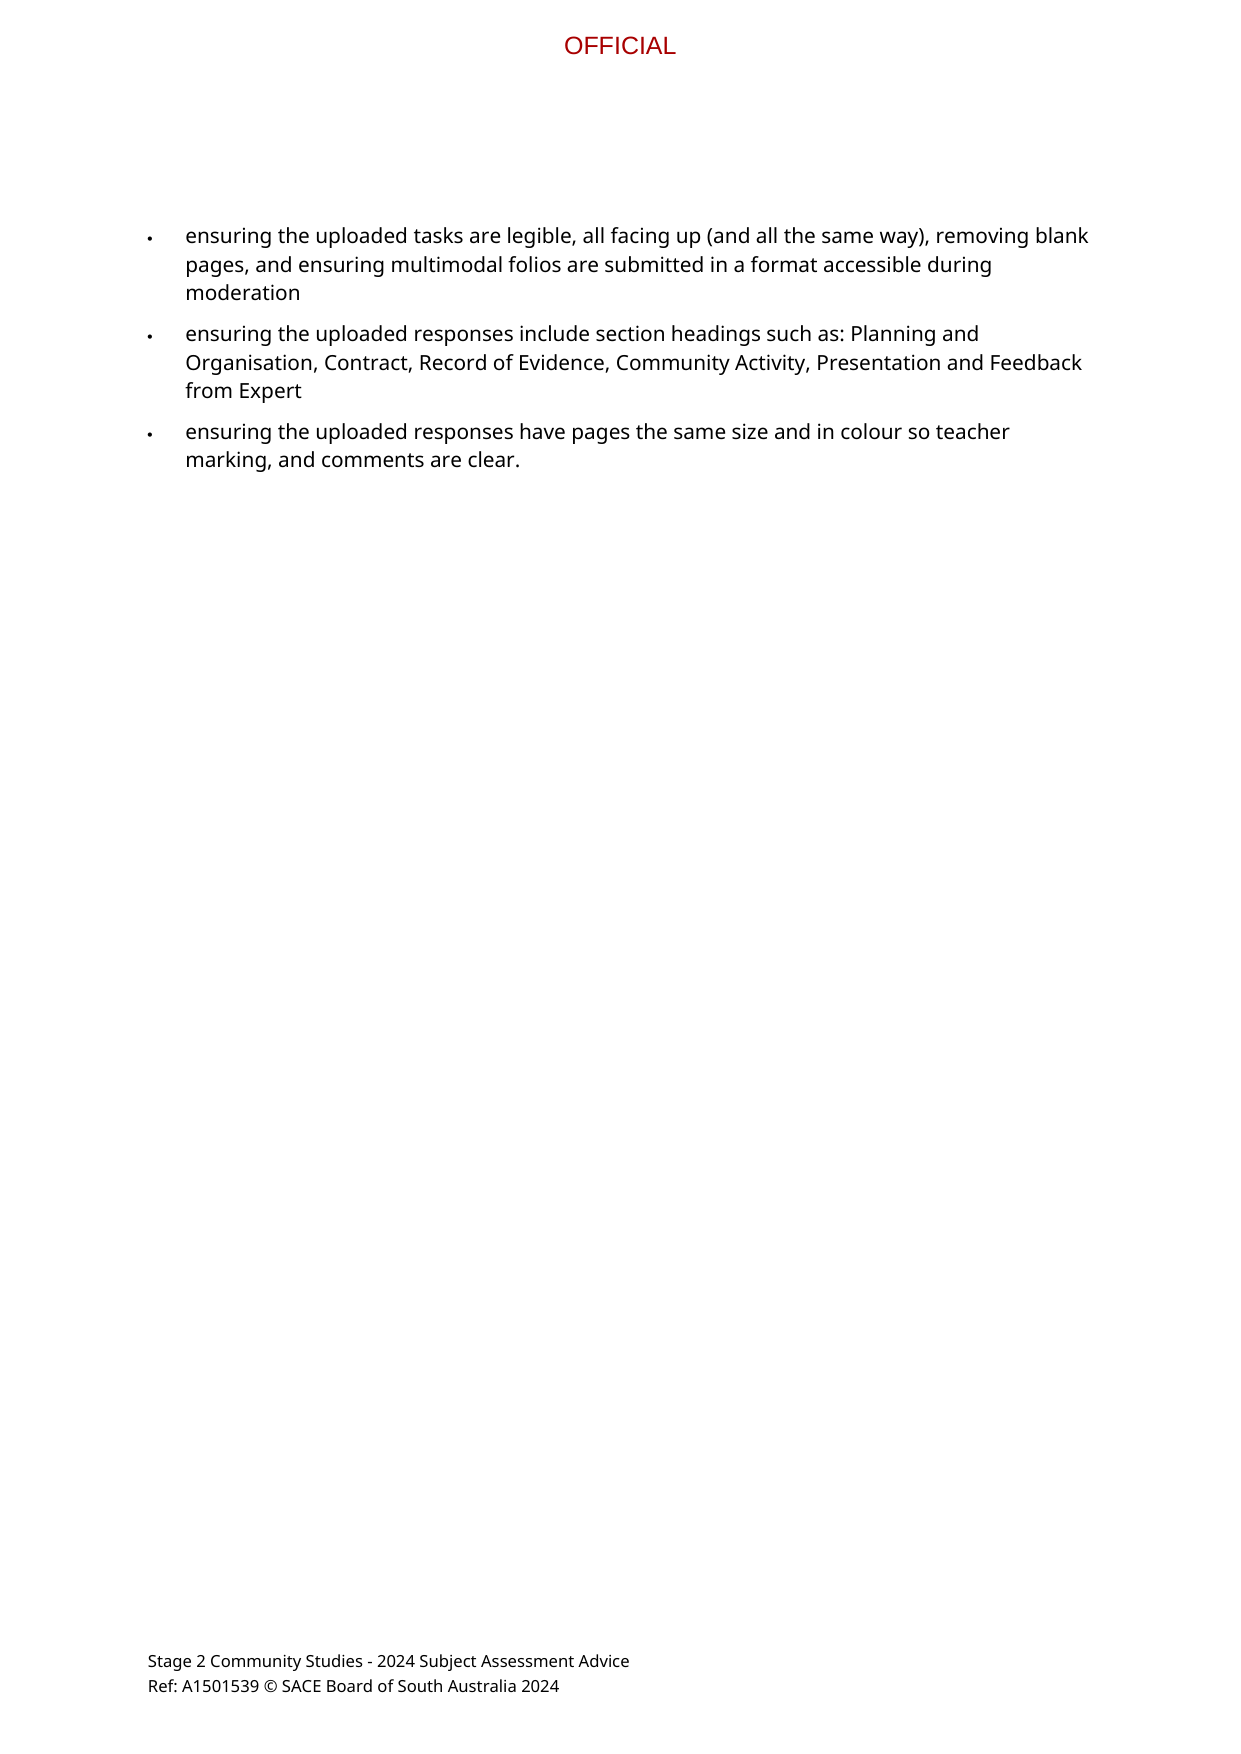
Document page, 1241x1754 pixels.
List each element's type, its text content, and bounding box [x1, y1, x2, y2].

text ensuring the uploaded tasks are legible, all facing up (and all the same way), removing blank pages, and ensuring multimodal folios are submitted in a format accessible during moderation [148, 221, 1092, 307]
text ensuring the uploaded responses include section headings such as: Planning and Organisation, Contract, Record of Evidence, Community Activity, Presentation and Feedback from Expert [148, 319, 1092, 404]
text ensuring the uploaded responses have pages the same size and in colour so teacher marking, and comments are clear. [148, 417, 1092, 474]
